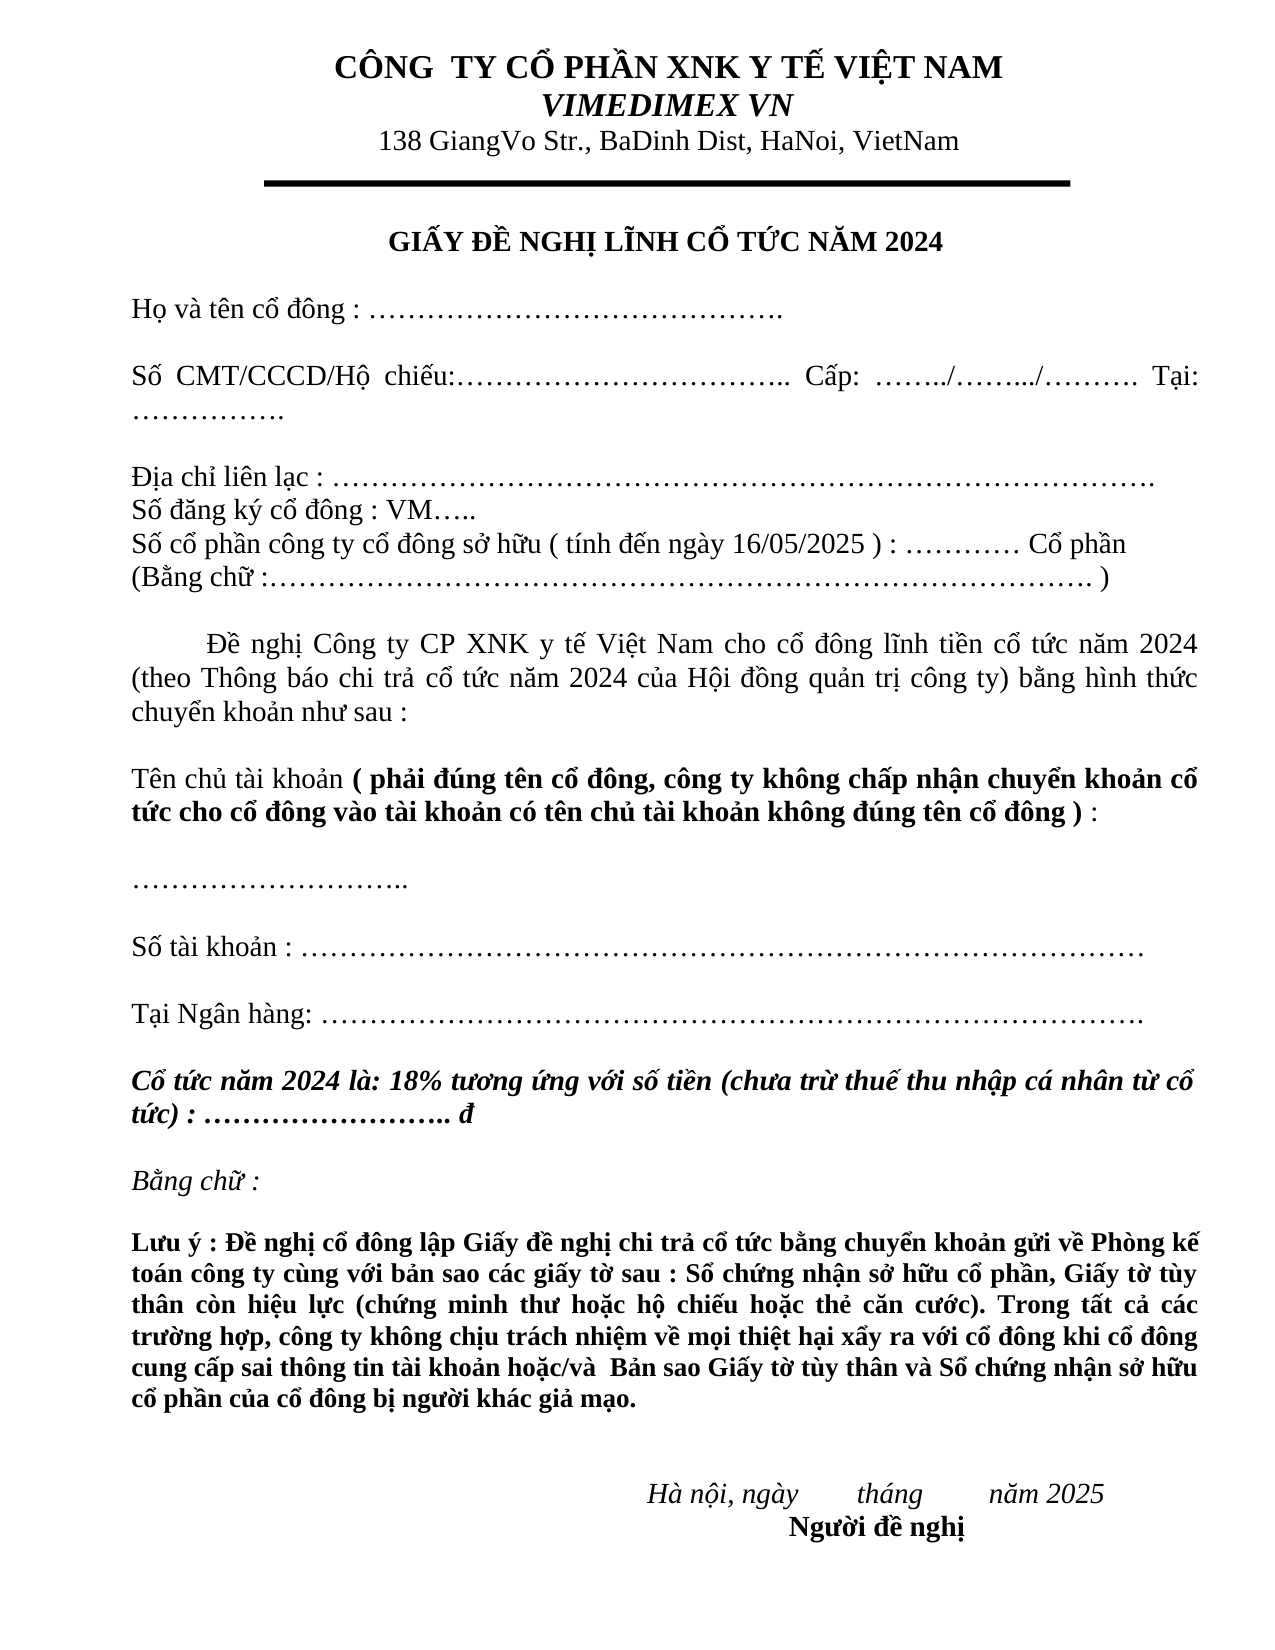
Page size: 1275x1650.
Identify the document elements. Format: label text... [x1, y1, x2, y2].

text ……………………….. [131, 862, 1200, 895]
text Số CMT/CCCD/Hộ chiếu:…………………………….. Cấp: ……../…….../………. Tại:……………. [131, 358, 1200, 425]
text Bằng chữ : [131, 1163, 1200, 1197]
text Họ và tên cổ đông : ……………………………………. [131, 291, 1200, 325]
text (Bằng chữ :…………………………………………………………………………. ) [131, 559, 1200, 593]
text Số cổ phần công ty cổ đông sở hữu ( tính đến ngày 16/05/2025 ) : ………… Cổ phần [131, 526, 1200, 559]
text Đề nghị Công ty CP XNK y tế Việt cho cổ đông lĩnh tiền cổ tức năm 2024 (theo Thông báo chi trả cổ tức năm 2024 của Hội đồng quản trị công ty) bằng hình thức chuyển khoản như sau : [131, 627, 1200, 727]
text Số đăng ký cổ đông : VM….. [131, 492, 1200, 526]
text Hà nội, ngày tháng năm 2025 [506, 1476, 1200, 1509]
text Số tài khoản : …………………………………………………………………………… [131, 929, 1200, 962]
text CÔNG TY CỔ PHẦN XNK Y TẾ VIỆT NAM [131, 47, 1206, 85]
text Lưu ý : Đề nghị cổ đông lập Giấy đề nghị chi trả cổ tức bằng chuyển khoản gửi về Phòng kế toán công ty cùng với bản sao các giấy tờ sau : Sổ chứng nhận sở hữu cổ phần, Giấy tờ tùy thân còn hiệu lực (chứng minh thư hoặc hộ chiếu hoặc thẻ căn cước). Trong tất cả các trường hợp, công ty không chịu trách nhiệm về mọi thiệt hại xẩy ra với cổ đông khi cổ đông cung cấp sai thông tin tài khoản hoặc/và Bản sao Giấy tờ tùy thân và Sổ chứng nhận sở hữu cổ phần của cổ đông bị người khác giả mạo. [131, 1226, 1200, 1413]
text Người đề nghị [131, 1509, 1200, 1543]
text VIMEDIMEX VN [131, 85, 1206, 123]
text 138 GiangVo Str., BaDinh Dist, [131, 123, 1206, 157]
text GIẤY ĐỀ NGHỊ LĨNH CỔ TỨC NĂM 2024 [131, 224, 1200, 258]
text Tại Ngân hàng: …………………………………………………………………………. [131, 996, 1200, 1029]
text Địa chỉ liên lạc : …………………………………………………………………………. [131, 459, 1200, 492]
text Tên chủ tài khoản ( phải đúng tên cổ đông, công ty không chấp nhận chuyển khoản cổ tức cho cổ đông vào tài khoản có tên chủ tài khoản không đúng tên cổ đông ) : [131, 761, 1200, 828]
text Cổ tức năm 2024 là: 18% tương ứng với số tiền (chưa trừ thuế thu nhập cá nhân từ cổ tức) : …………………….. đ [131, 1063, 1200, 1130]
